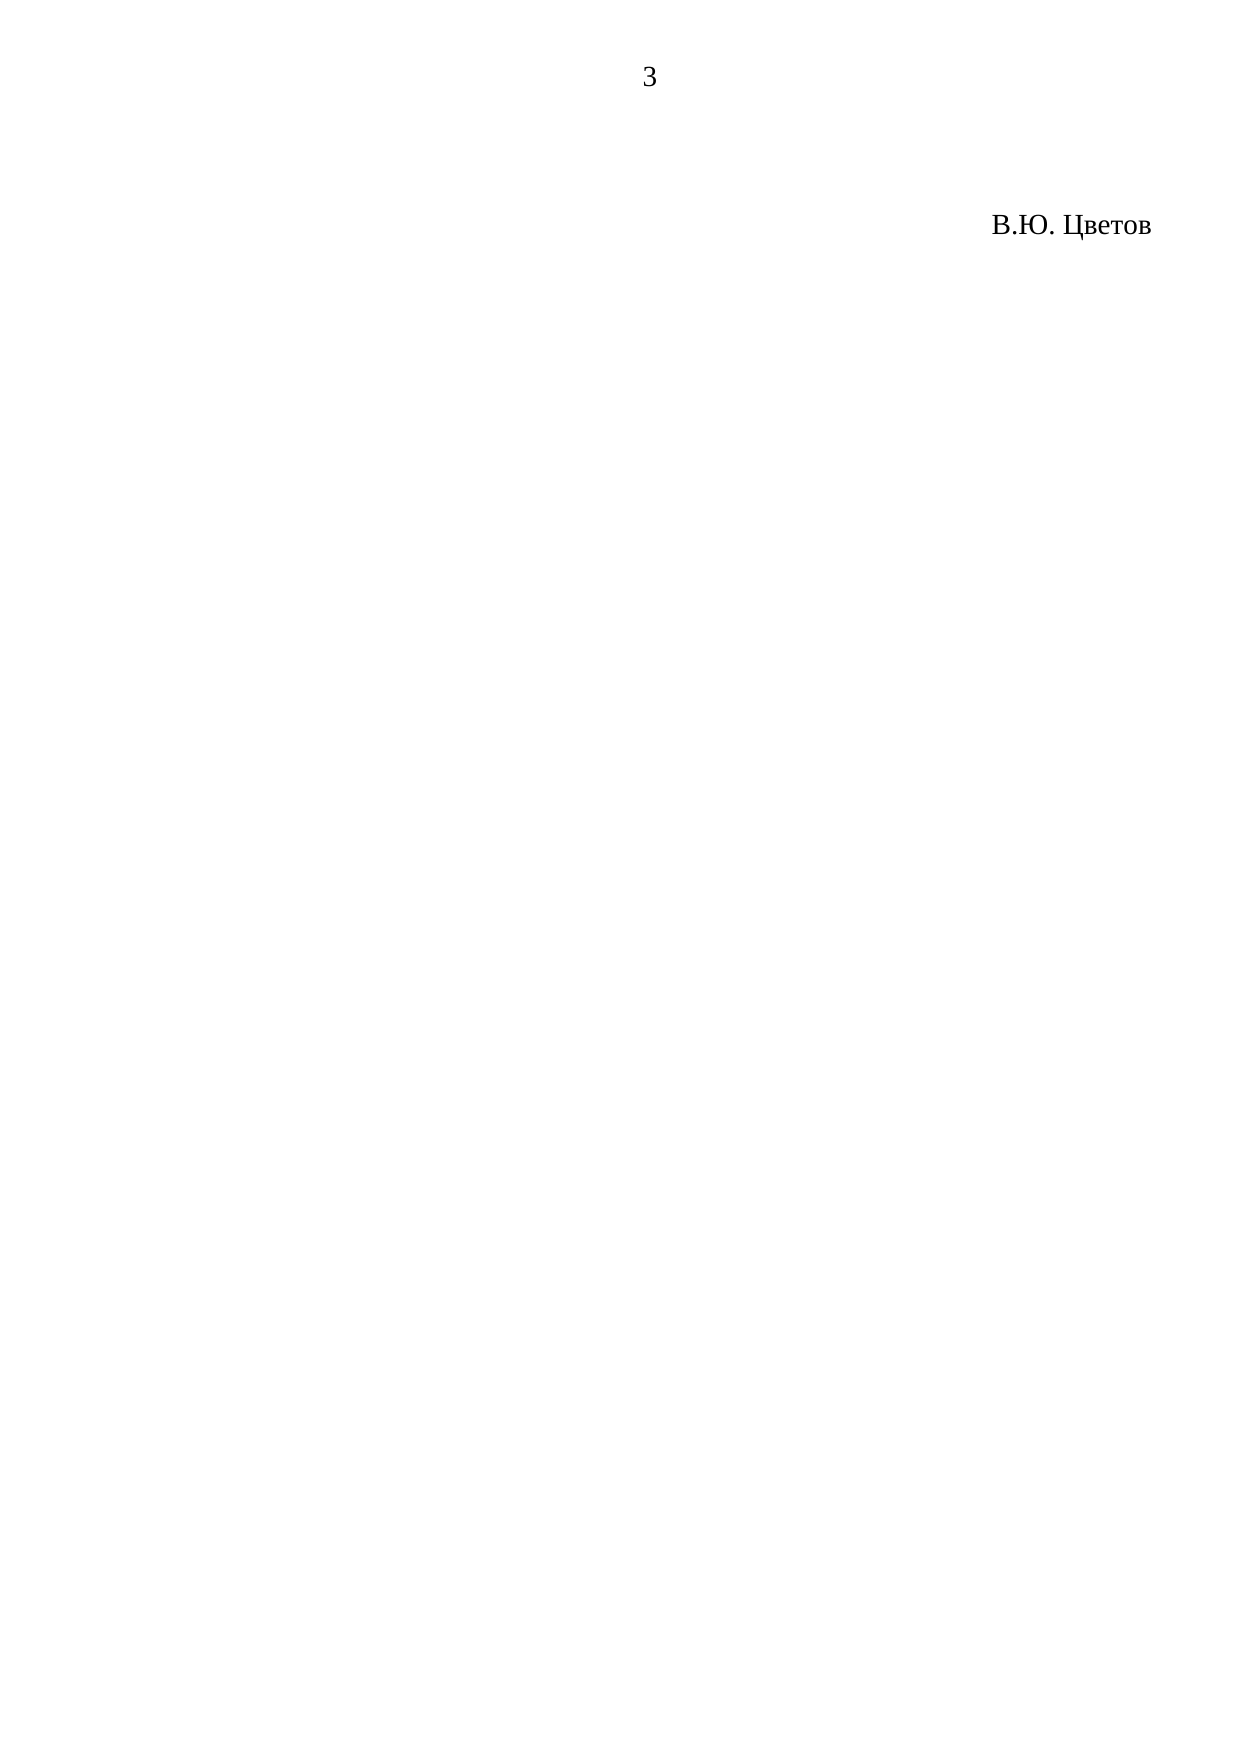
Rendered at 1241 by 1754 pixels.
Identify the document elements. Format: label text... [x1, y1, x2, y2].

text В.Ю. Цветов [148, 118, 1152, 264]
